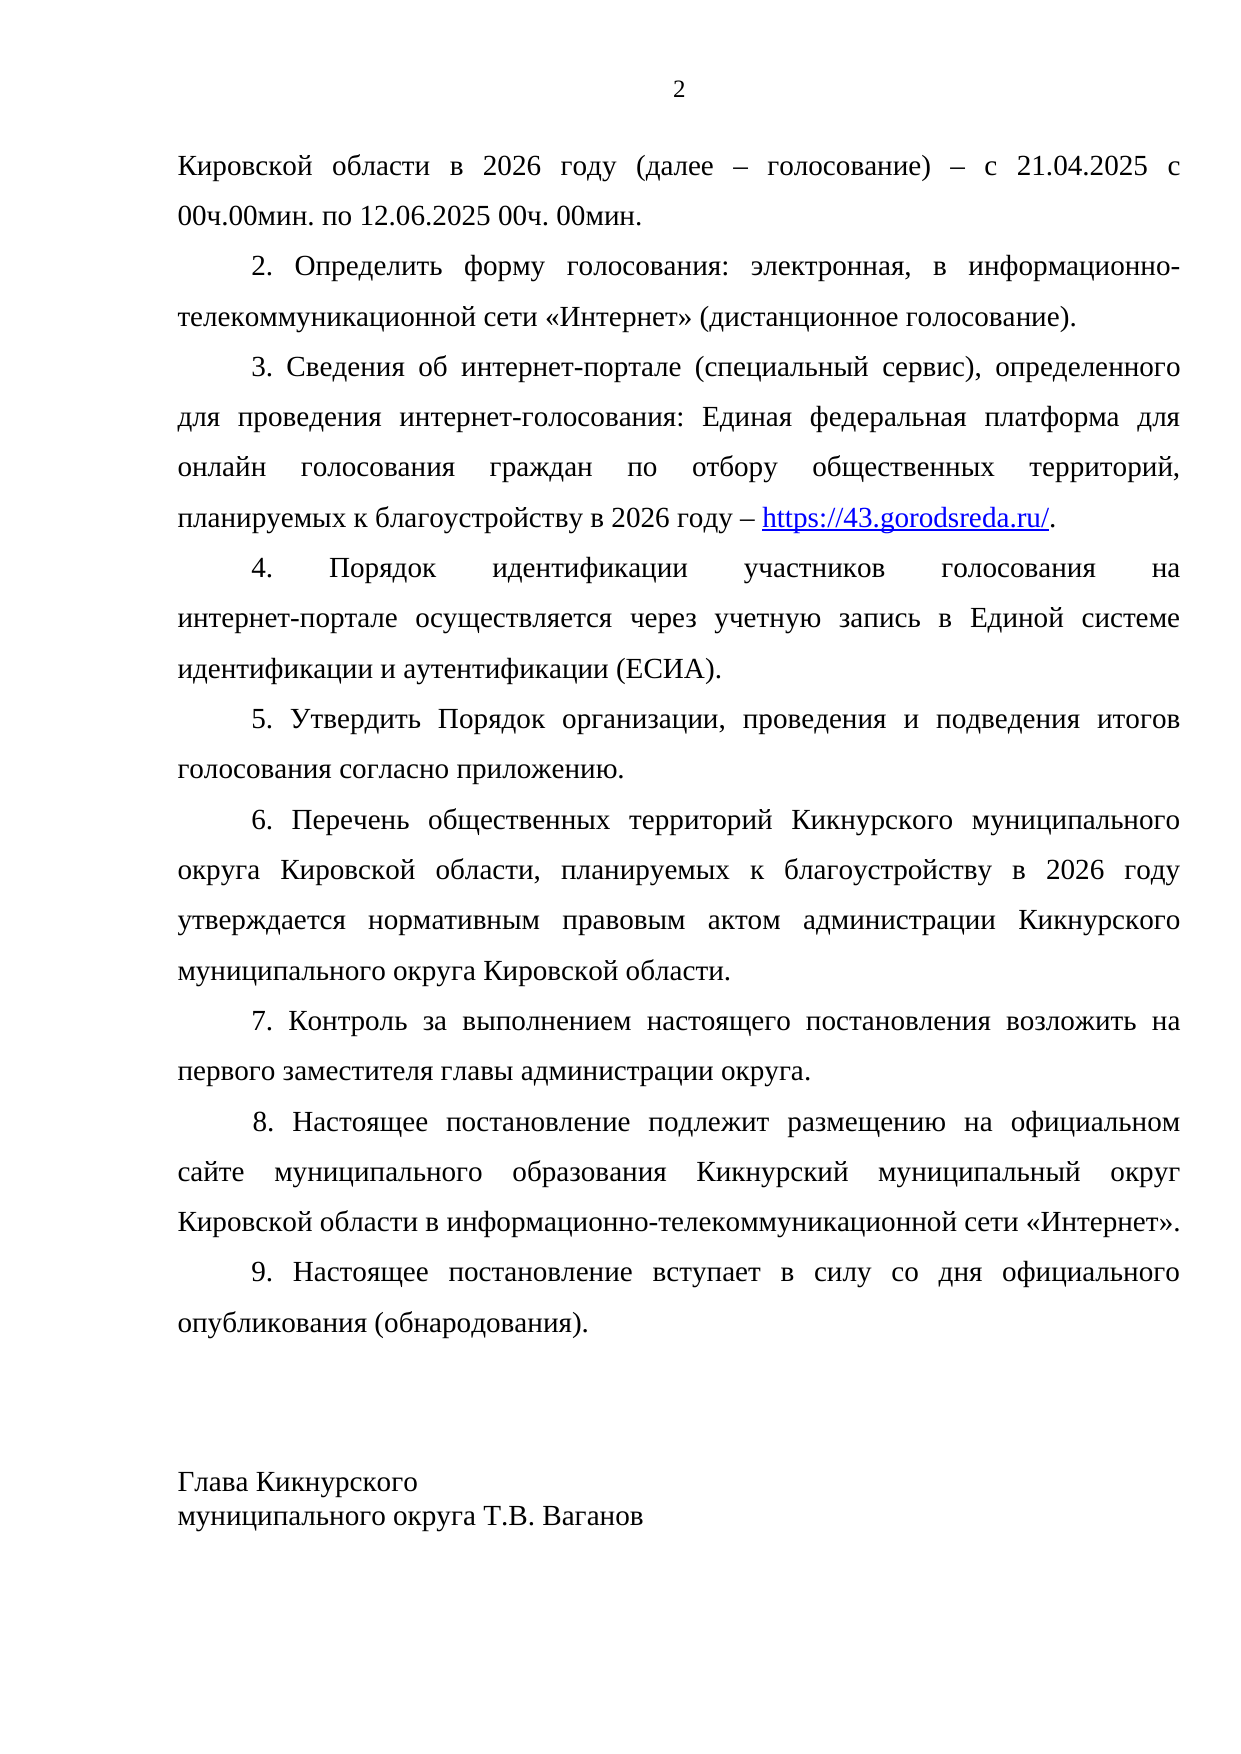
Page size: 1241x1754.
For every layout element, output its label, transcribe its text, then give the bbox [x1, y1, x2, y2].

text муниципального округа Т.В. Ваганов [177, 1498, 1181, 1531]
text 2. Определить форму голосования: электронная, в информационно-телекоммуникационной сети «Интернет» (дистанционное голосование). [177, 248, 1181, 332]
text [177, 148, 1181, 232]
text 7. Контроль за выполнением настоящего постановления возложить на первого заместителя главы администрации округа. [177, 1003, 1181, 1087]
text 6. Перечень общественных территорий Кикнурского муниципального округа Кировской области, планируемых к благоустройству в 2026 году утверждается нормативным правовым актом администрации Кикнурского муниципального округа Кировской области. [177, 802, 1181, 986]
text 3. Сведения об интернет-портале (специальный сервис), определенного для проведения интернет-голосования: Единая федеральная платформа для онлайн голосования граждан по отбору общественных территорий, планируемых к благоустройству в 2026 году – https://43.gorodsreda.ru/. [177, 349, 1181, 533]
text Глава Кикнурского [177, 1464, 1181, 1498]
text 5. Утвердить Порядок организации, проведения и подведения итогов голосования согласно приложению. [177, 701, 1181, 785]
text 8. Настоящее постановление подлежит размещению на официальном сайте муниципального образования Кикнурский муниципальный округ Кировской области в информационно-телекоммуникационной сети «Интернет». [177, 1104, 1181, 1238]
text 9. Настоящее постановление вступает в силу со дня официального опубликования (обнародования). [177, 1254, 1181, 1338]
text 4. Порядок идентификации участников голосования на интернет-портале осуществляется через учетную запись в Единой системе идентификации и аутентификации (ЕСИА). [177, 550, 1181, 684]
